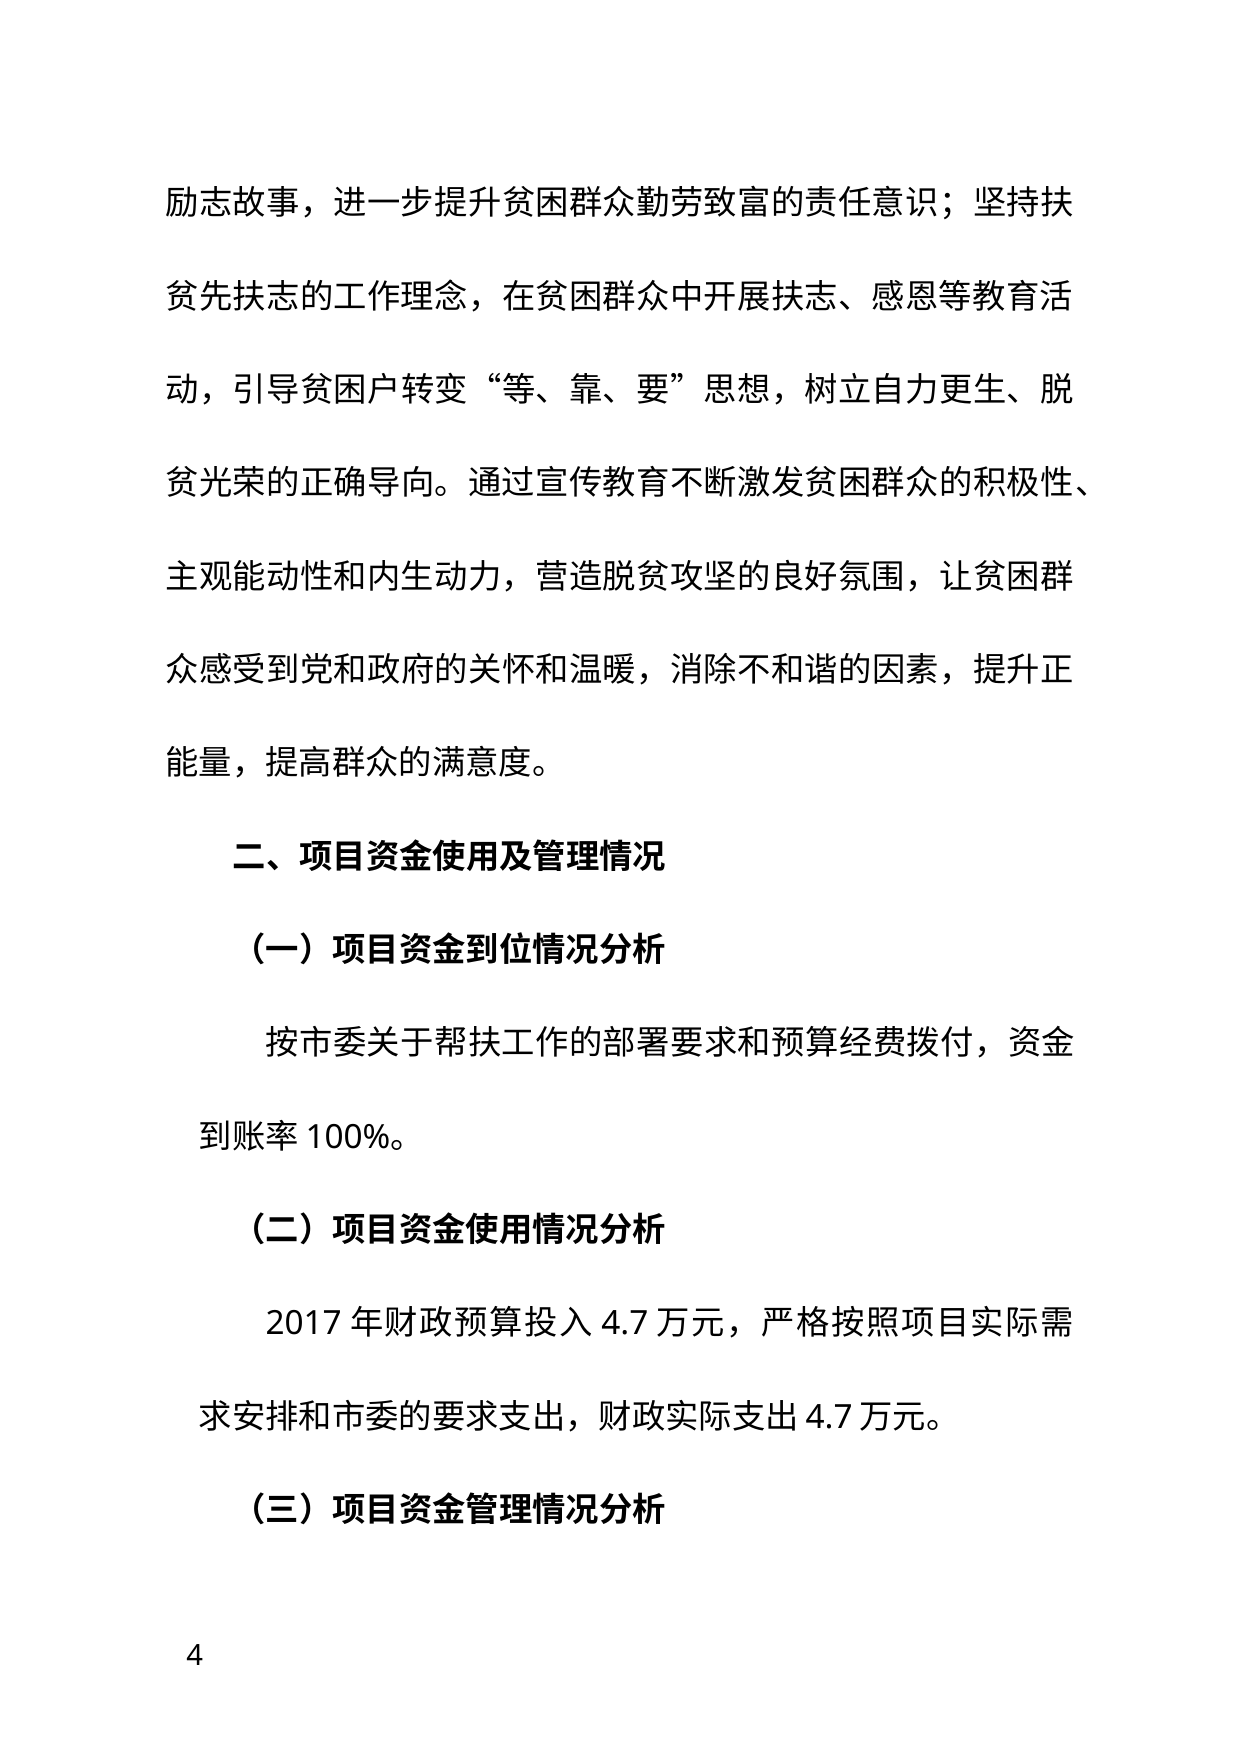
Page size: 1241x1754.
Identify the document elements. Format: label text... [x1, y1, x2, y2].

text （一）项目资金到位情况分析 [165, 900, 1075, 994]
text （二）项目资金使用情况分析 [165, 1180, 1075, 1274]
text 二、项目资金使用及管理情况 [165, 807, 1075, 900]
text 2017年财政预算投入4.7万元，严格按照项目实际需求安排和市委的要求支出，财政实际支出4.7万元。 [199, 1274, 1075, 1460]
text 按市委关于帮扶工作的部署要求和预算经费拨付，资金到账率100%。 [199, 994, 1075, 1180]
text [165, 154, 1075, 807]
text （三）项目资金管理情况分析 [165, 1460, 1075, 1554]
